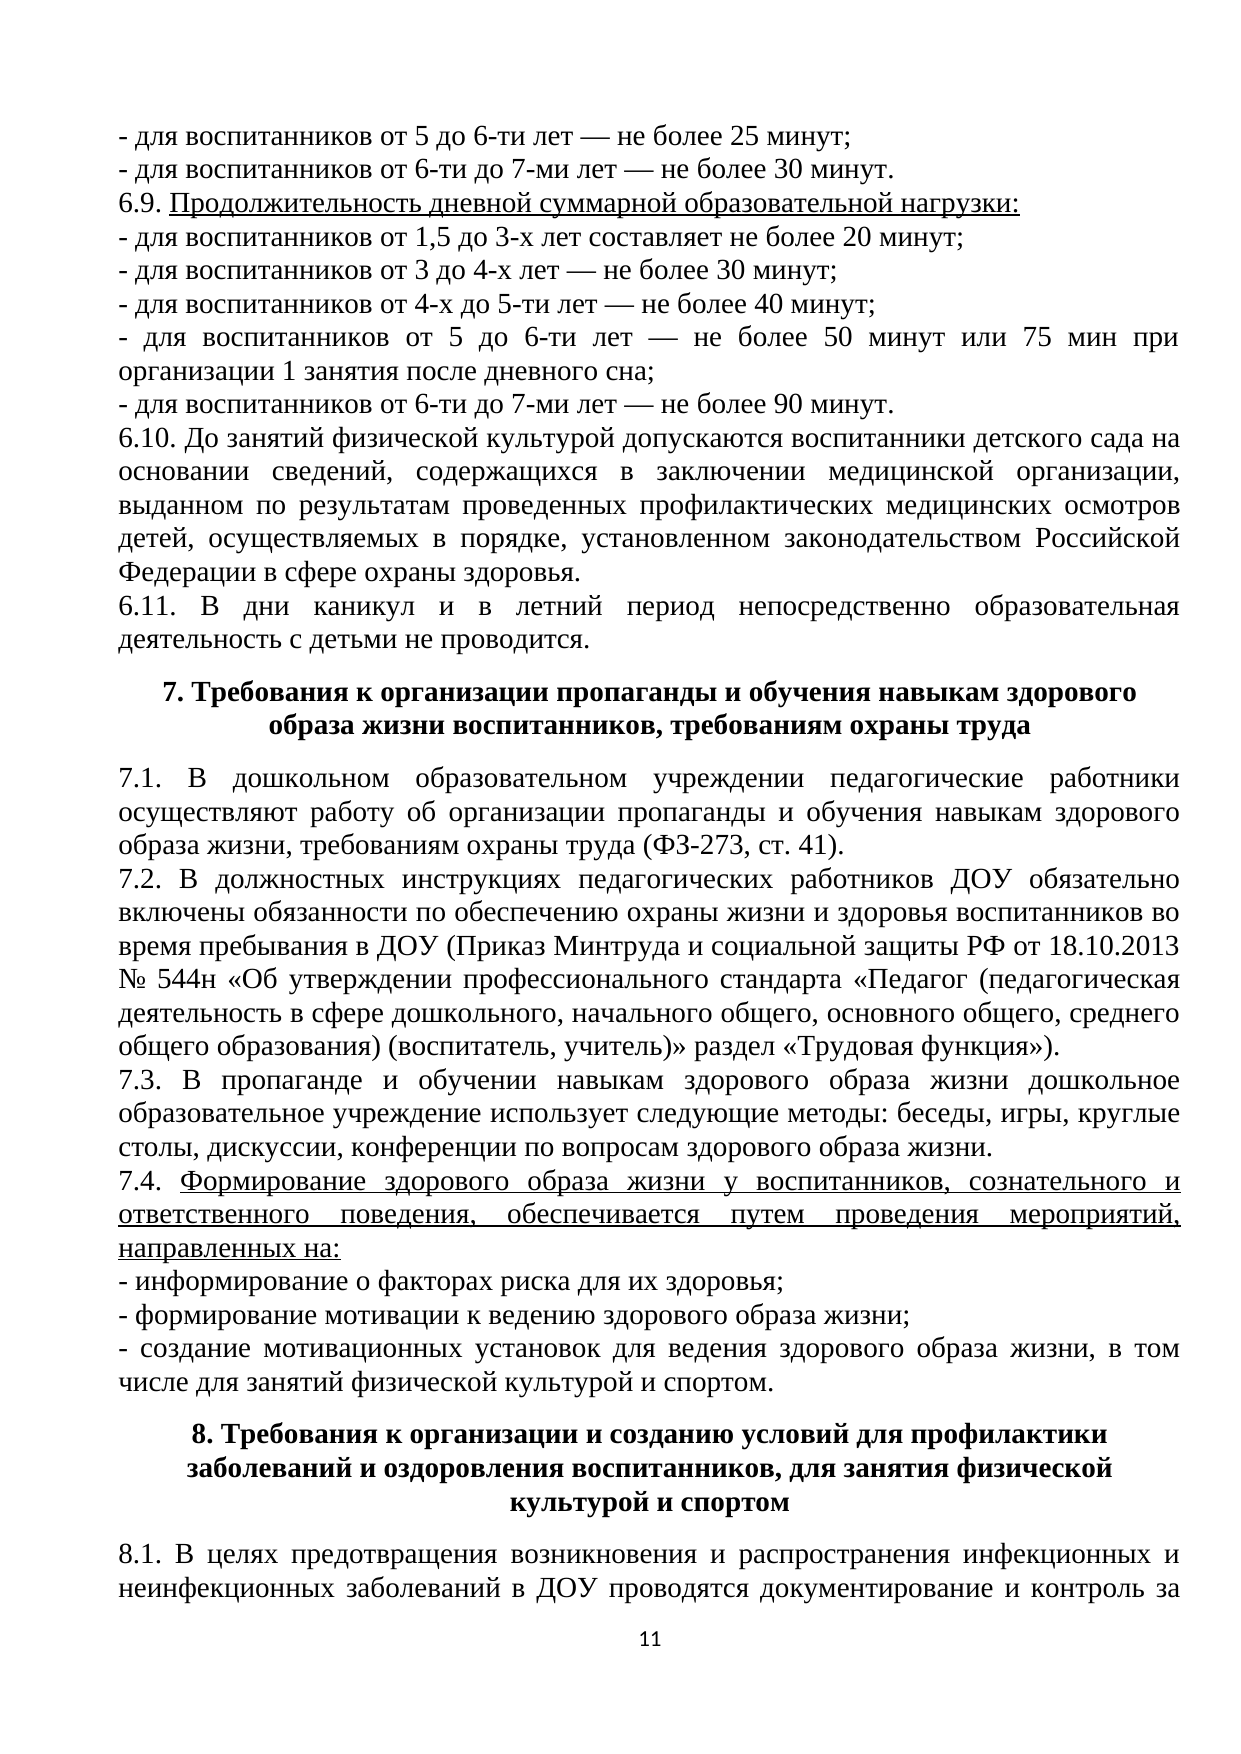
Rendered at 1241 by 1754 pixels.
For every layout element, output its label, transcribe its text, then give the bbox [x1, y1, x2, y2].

text 6.11. В дни каникул и в летний период непосредственно образовательная деятельность с детьми не проводится. [118, 588, 1181, 655]
text - для воспитанников от 6-ти до 7-ми лет — не более 30 минут. [118, 152, 1181, 185]
text 6.10. До занятий физической культурой допускаются воспитанники детского сада на основании сведений, содержащихся в заключении медицинской организации, выданном по результатам проведенных профилактических медицинских осмотров детей, осуществляемых в порядке, установленном законодательством Российской Федерации в сфере охраны здоровья. [118, 420, 1181, 588]
text 6.9. Продолжительность дневной суммарной образовательной нагрузки: [118, 185, 1181, 219]
text - для воспитанников от 3 до 4-х лет — не более 30 минут; [118, 252, 1181, 286]
text - информирование о факторах риска для их здоровья; [118, 1263, 1181, 1297]
text 7.2. В должностных инструкциях педагогических работников ДОУ обязательно включены обязанности по обеспечению охраны жизни и здоровья воспитанников во время пребывания в ДОУ (Приказ Минтруда и социальной защиты РФ от 18.10.2013 № 544н «Об утверждении профессионального стандарта «Педагог (педагогическая деятельность в сфере дошкольного, начального общего, основного общего, среднего общего образования) (воспитатель, учитель)» раздел «Трудовая функция»). [118, 861, 1181, 1062]
text 7.3. В пропаганде и обучении навыкам здорового образа жизни дошкольное образовательное учреждение использует следующие методы: беседы, игры, круглые столы, дискуссии, конференции по вопросам здорового образа жизни. [118, 1062, 1181, 1163]
text - для воспитанников от 1,5 до 3-х лет составляет не более 20 минут; [118, 219, 1181, 252]
text 7.4. Формирование здорового образа жизни у воспитанников, сознательного и ответственного поведения, обеспечивается путем проведения мероприятий, направленных на: [118, 1227, 1181, 1263]
text - для воспитанников от 5 до 6-ти лет — не более 50 минут или 75 мин при организации 1 занятия после дневного сна; [118, 319, 1181, 386]
text - формирование мотивации к ведению здорового образа жизни; [118, 1297, 1181, 1330]
text - для воспитанников от 6-ти до 7-ми лет — не более 90 минут. [118, 386, 1181, 420]
text - для воспитанников от 4-х до 5-ти лет — не более 40 минут; [118, 286, 1181, 319]
text 7. Требования к организации пропаганды и обучения навыкам здорового образа жизни воспитанников, требованиям охраны труда [118, 674, 1181, 741]
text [118, 1536, 1181, 1603]
text - создание мотивационных установок для ведения здорового образа жизни, в том числе для занятий физической культурой и спортом. [118, 1330, 1181, 1397]
text 7.1. В дошкольном образовательном учреждении педагогические работники осуществляют работу об организации пропаганды и обучения навыкам здорового образа жизни, требованиям охраны труда (ФЗ-273, ст. 41). [118, 760, 1181, 861]
text - для воспитанников от 5 до 6-ти лет — не более 25 минут; [118, 118, 1181, 152]
text 8. Требования к организации и созданию условий для профилактики заболеваний и оздоровления воспитанников, для занятия физической культурой и спортом [118, 1417, 1181, 1517]
text 7.4. Формирование здорового образа жизни у воспитанников, сознательного и ответственного поведения, обеспечивается путем проведения мероприятий, направленных на: [118, 1163, 1181, 1225]
